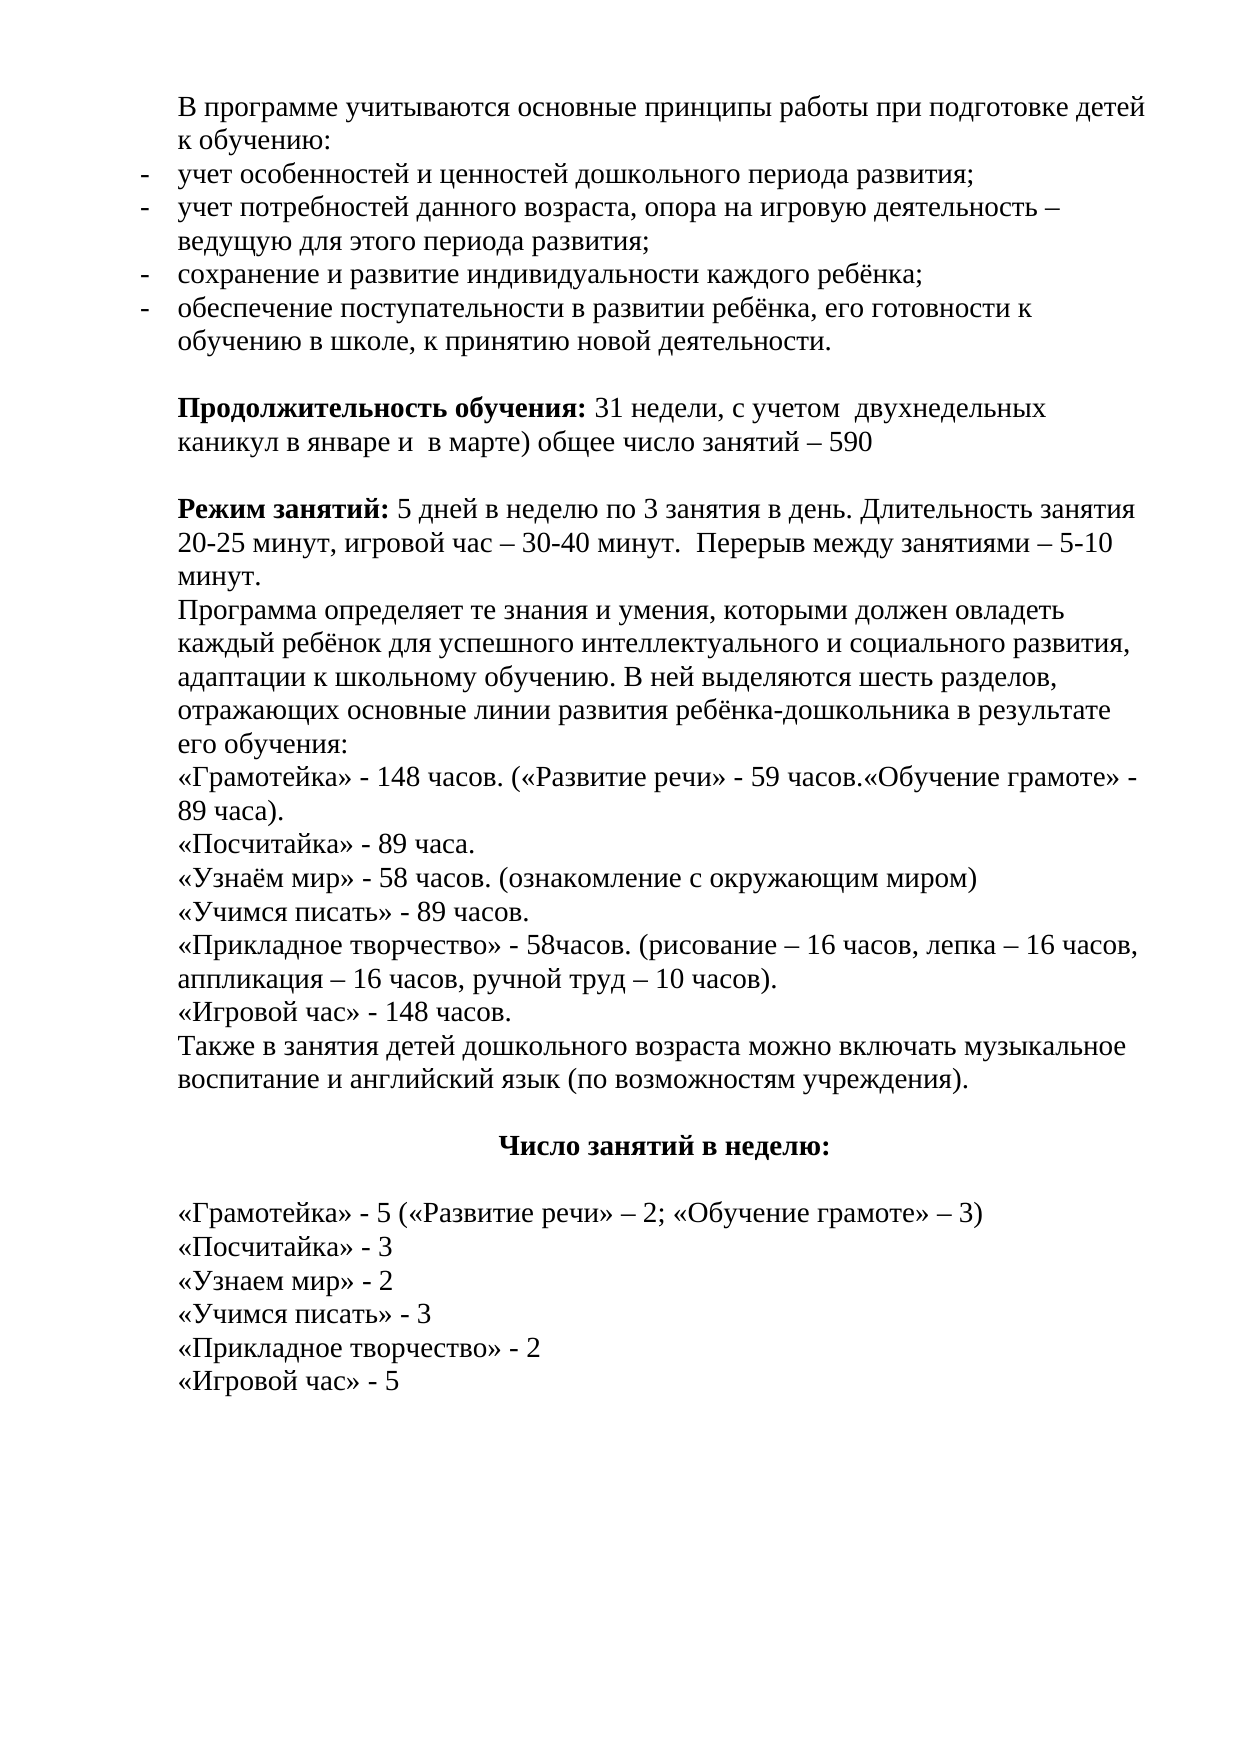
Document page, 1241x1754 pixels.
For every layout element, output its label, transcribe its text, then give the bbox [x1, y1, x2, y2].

text «Грамотейка» - 5 («Развитие речи» – 2; «Обучение грамоте» – 3) [177, 1196, 1152, 1229]
text Программа определяет те знания и умения, которыми должен овладеть каждый ребёнок для успешного интеллектуального и социального развития, адаптации к школьному обучению. В ней выделяются шесть разделов, отражающих основные линии развития ребёнка-дошкольника в результате его обучения: [177, 592, 1152, 759]
text «Прикладное творчество» - 2 [177, 1330, 1152, 1363]
text Также в занятия детей дошкольного возраста можно включать музыкальное воспитание и английский язык (по возможностям учреждения). [177, 1028, 1152, 1095]
list сохранение и развитие индивидуальности каждого ребёнка; [140, 256, 1152, 290]
text Режим занятий: 5 дней в неделю по 3 занятия в день. Длительность занятия 20-25 минут, игровой час – 30-40 минут. Перерыв между занятиями – 5-10 минут. [177, 491, 1152, 592]
text Продолжительность обучения: 31 недели, с учетом двухнедельных каникул в январе и в марте) общее число занятий – 590 [177, 391, 1152, 458]
text «Посчитайка» - 89 часа. [177, 827, 1152, 860]
text «Посчитайка» - 3 [177, 1229, 1152, 1263]
text «Игровой час» - 5 [177, 1363, 1152, 1397]
text «Учимся писать» - 3 [177, 1296, 1152, 1330]
text «Узнаем мир» - 2 [177, 1263, 1152, 1296]
text В программе учитываются основные принципы работы при подготовке детей к обучению: [177, 89, 1152, 156]
text Число занятий в неделю: [177, 1128, 1152, 1162]
list учет потребностей данного возраста, опора на игровую деятельность – ведущую для этого периода развития; [140, 189, 1152, 256]
text «Узнаём мир» - 58 часов. (ознакомление с окружающим миром) [177, 860, 1152, 894]
text «Игровой час» - 148 часов. [177, 994, 1152, 1028]
list обеспечение поступательности в развитии ребёнка, его готовности к обучению в школе, к принятию новой деятельности. [140, 290, 1152, 357]
text «Учимся писать» - 89 часов. [177, 894, 1152, 927]
list учет особенностей и ценностей дошкольного периода развития; [140, 156, 1152, 189]
text «Прикладное творчество» - 58часов. (рисование – 16 часов, лепка – 16 часов, аппликация – 16 часов, ручной труд – 10 часов). [177, 927, 1152, 994]
text «Грамотейка» - 148 часов. («Развитие речи» - 59 часов.«Обучение грамоте» - 89 часа). [177, 759, 1152, 827]
